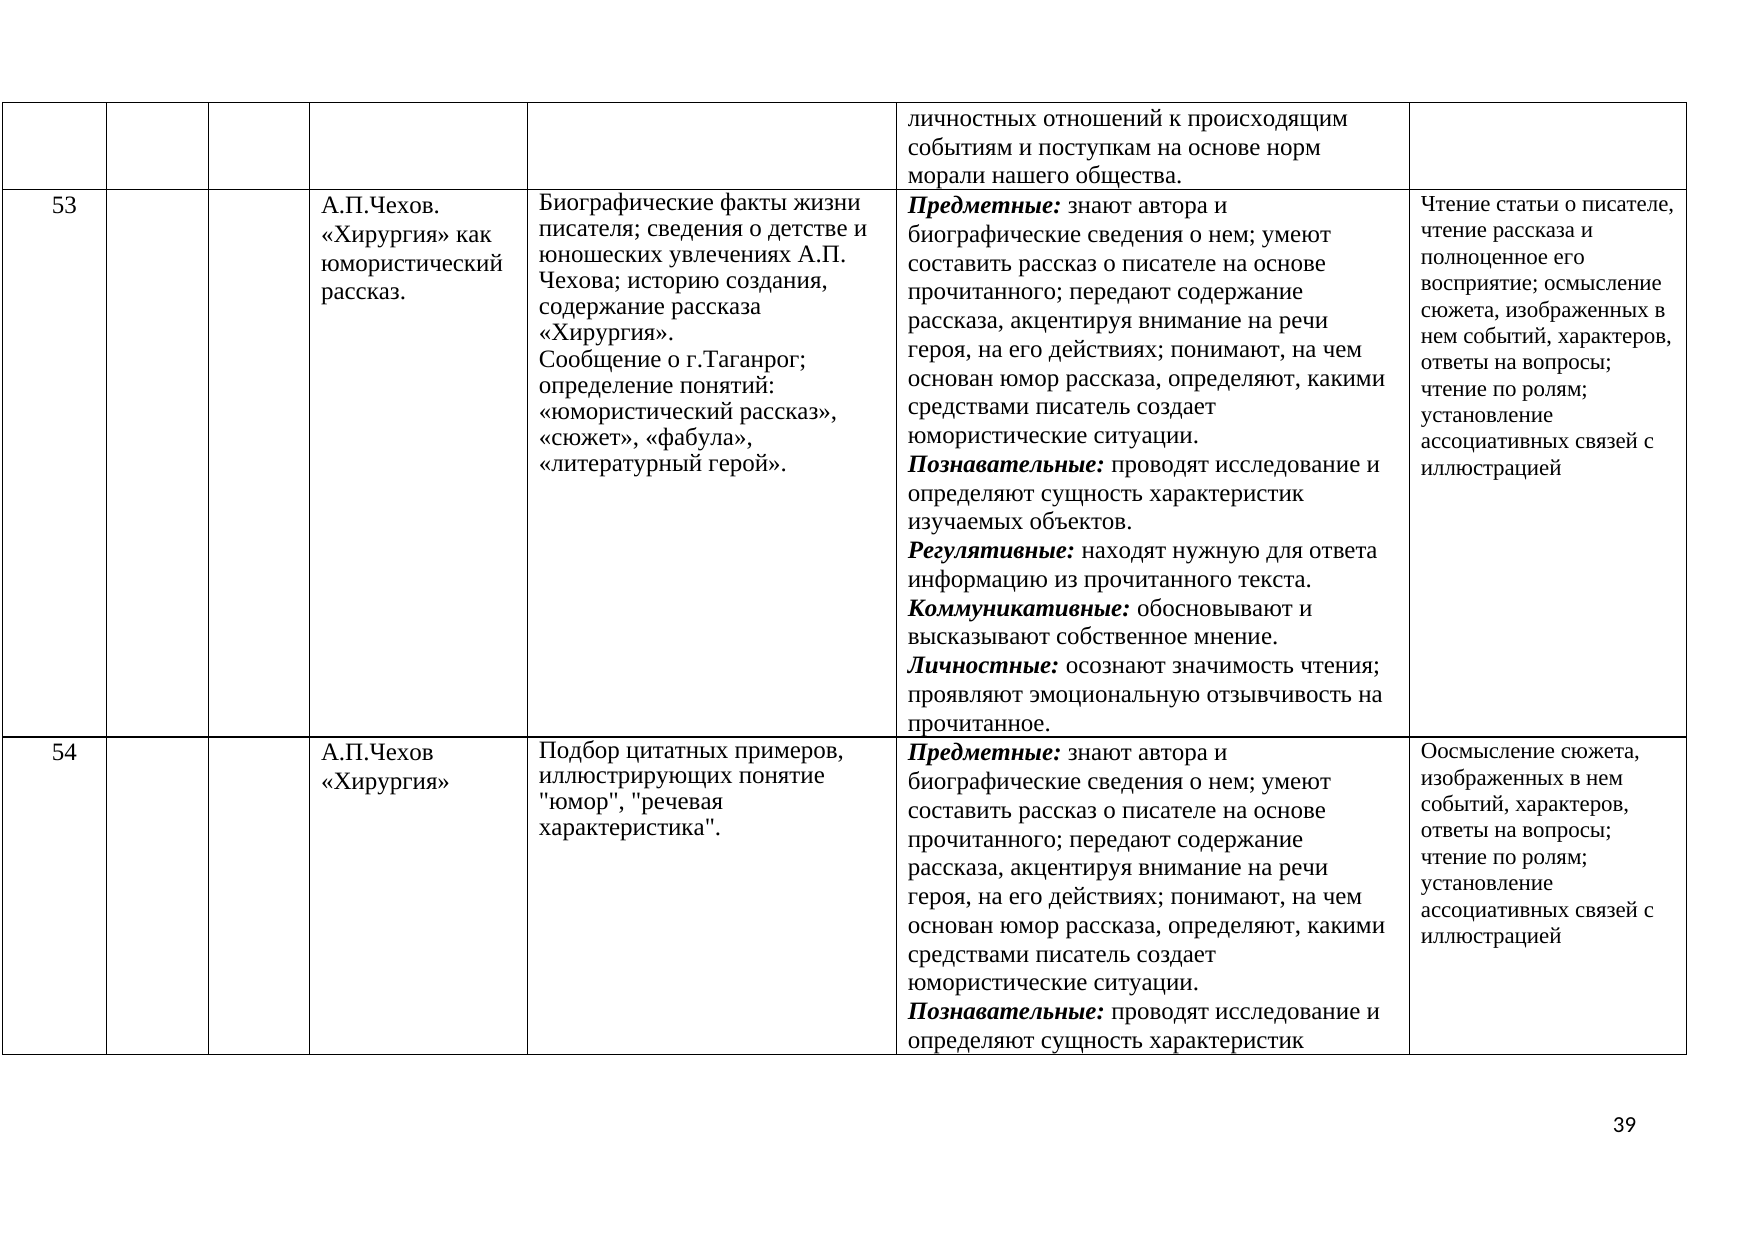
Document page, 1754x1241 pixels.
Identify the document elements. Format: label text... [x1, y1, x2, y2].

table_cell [310, 738, 527, 1054]
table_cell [897, 738, 1409, 1054]
table_cell [209, 103, 309, 189]
table_cell 54 [3, 738, 106, 1054]
table_cell Биографические факты жизни писателя; сведения о детстве и юношеских увлечениях А.П. Чехова; историю создания, содержание рассказа «Хирургия». Сообщение о г.Таганрог; определение понятий: «юмористический рассказ», «сюжет», «фабула», «литературный герой». [528, 190, 896, 736]
table_cell 52 [3, 103, 106, 189]
table_cell [107, 190, 208, 736]
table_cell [528, 738, 896, 1054]
table_cell 53 [3, 190, 106, 736]
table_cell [1410, 738, 1686, 1054]
table_cell [209, 190, 309, 736]
table_cell А.П.Чехов. «Хирургия» как юмористический рассказ. [310, 190, 527, 736]
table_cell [897, 103, 1409, 189]
table_cell [107, 103, 208, 189]
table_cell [528, 103, 896, 189]
table_cell [107, 738, 208, 1054]
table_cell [310, 103, 527, 189]
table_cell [1410, 103, 1686, 189]
table_cell Чтение статьи о писателе, чтение рассказа и полноценное его восприятие; осмысление сюжета, изображенных в нем событий, характеров, ответы на вопросы; чтение по ролям; установление ассоциативных связей с иллюстрацией [1410, 190, 1686, 736]
table_cell [209, 738, 309, 1054]
